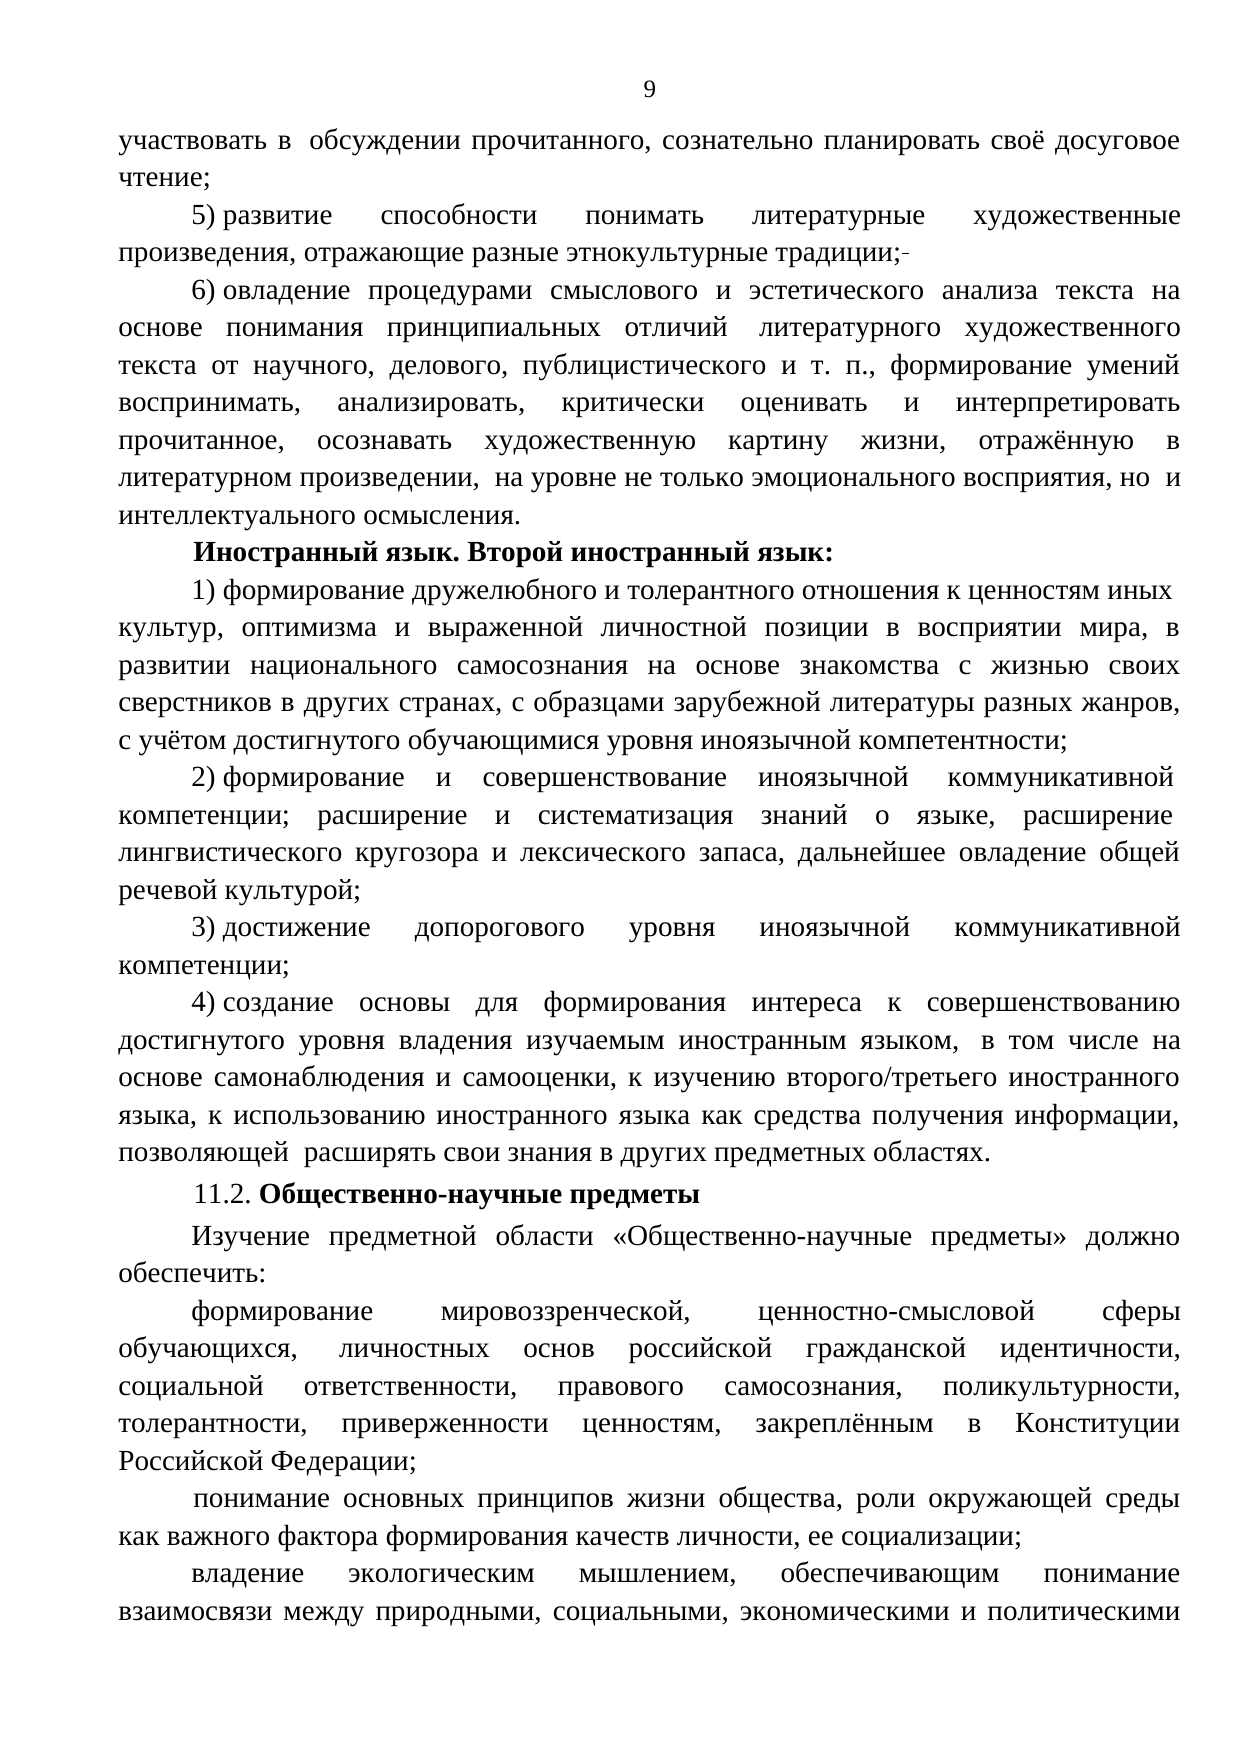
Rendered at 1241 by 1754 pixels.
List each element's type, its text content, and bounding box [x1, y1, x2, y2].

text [118, 118, 1181, 193]
text 2) формирование и совершенствование иноязычной коммуникативной компетенции; расширение и систематизация знаний о языке, расширение лингвистического кругозора и лексического запаса, дальнейшее овладение общей речевой культурой; [118, 756, 1181, 906]
text Иностранный язык. Второй иностранный язык: [118, 531, 1181, 568]
text 11.2. Общественно-научные предметы [118, 1172, 1171, 1210]
text 3) достижение допорогового уровня иноязычной коммуникативной компетенции; [118, 906, 1181, 981]
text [118, 1551, 1181, 1626]
text понимание основных принципов жизни общества, роли окружающей среды как важного фактора формирования качеств личности, ее социализации; [118, 1476, 1181, 1551]
text Изучение предметной области «Общественно-научные предметы» должно обеспечить: [118, 1214, 1181, 1289]
text 1) формирование дружелюбного и толерантного отношения к ценностям иных культур, оптимизма и выраженной личностной позиции в восприятии мира, в развитии национального самосознания на основе знакомства с жизнью своих сверстников в других странах, с образцами зарубежной литературы разных жанров, с учётом достигнутого обучающимися уровня иноязычной компетентности; [118, 568, 1181, 756]
text 4) создание основы для формирования интереса к совершенствованию достигнутого уровня владения изучаемым иностранным языком, в том числе на основе самонаблюдения и самооценки, к изучению второго/третьего иностранного языка, к использованию иностранного языка как средства получения информации, позволяющей расширять свои знания в других предметных областях. [118, 981, 1181, 1168]
text 5) развитие способности понимать литературные художественные произведения, отражающие разные этнокультурные традиции; [118, 193, 1181, 268]
text формирование мировоззренческой, ценностно-смысловой сферы обучающихся, личностных основ российской гражданской идентичности, социальной ответственности, правового самосознания, поликультурности, толерантности, приверженности ценностям, закреплённым в Конституции Российской Федерации; [118, 1289, 1181, 1476]
text 6) овладение процедурами смыслового и эстетического анализа текста на основе понимания принципиальных отличий литературного художественного текста от научного, делового, публицистического и т. п., формирование умений воспринимать, анализировать, критически оценивать и интерпретировать прочитанное, осознавать художественную картину жизни, отражённую в литературном произведении, на уровне не только эмоционального восприятия, но и интеллектуального осмысления. [118, 268, 1181, 531]
